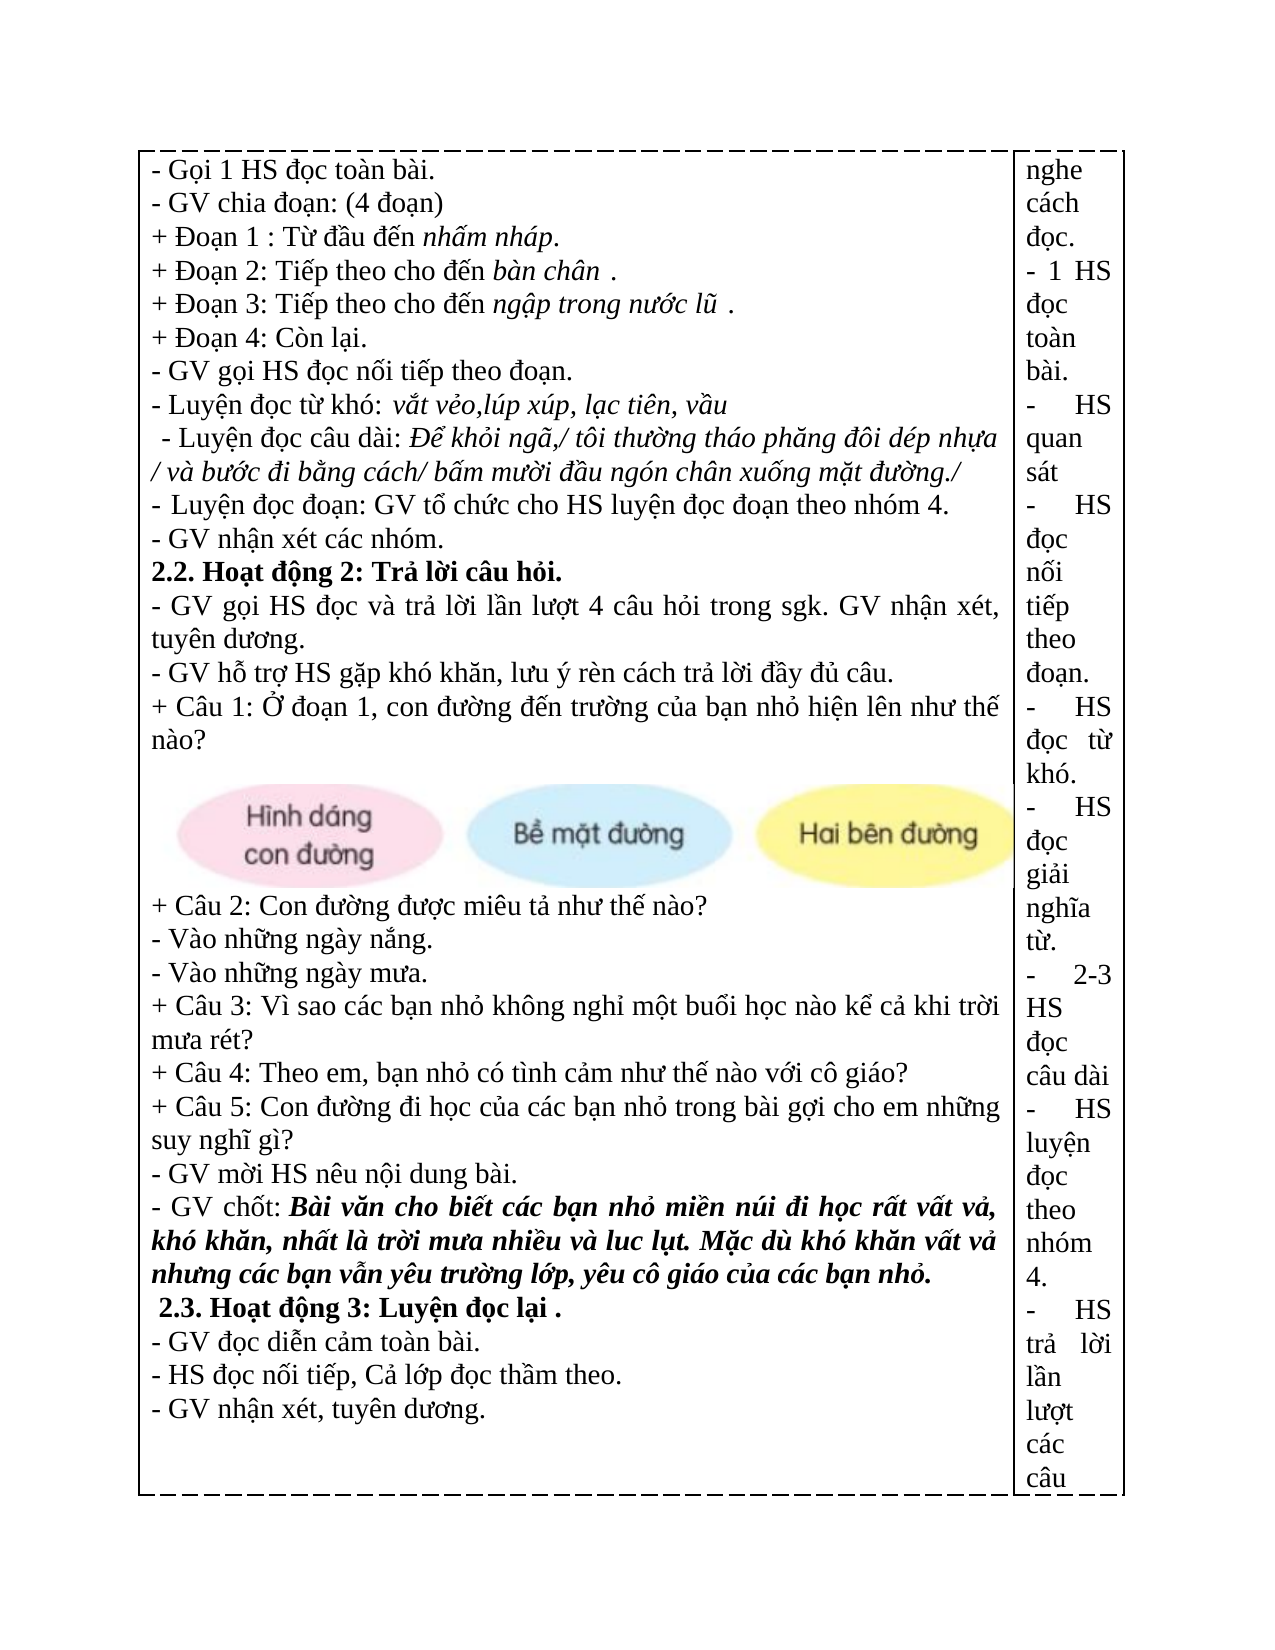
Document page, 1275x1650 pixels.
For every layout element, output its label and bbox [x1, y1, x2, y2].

picture [151, 784, 1014, 888]
table_cell [140, 150, 1013, 1494]
table_cell [1015, 150, 1123, 1494]
